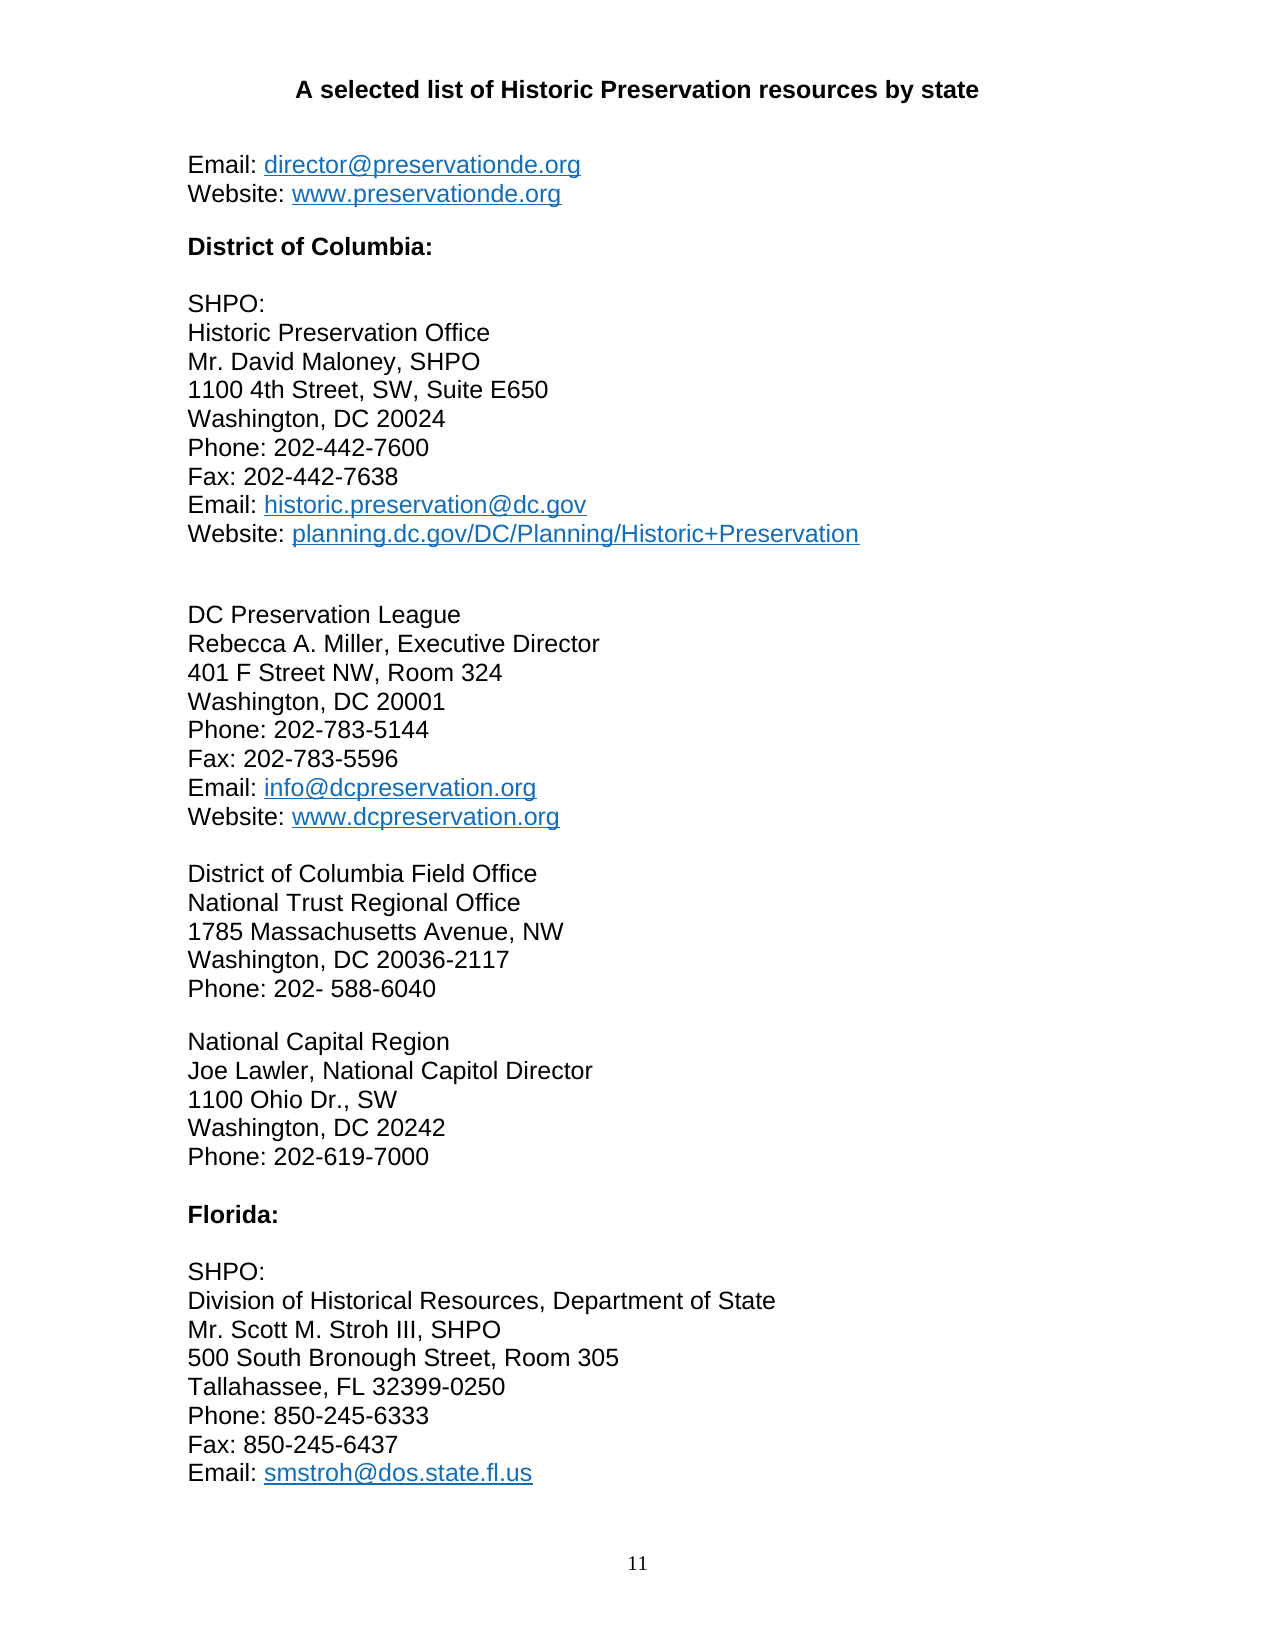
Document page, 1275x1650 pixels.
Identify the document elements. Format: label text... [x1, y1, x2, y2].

text National Capital Region Joe Lawler, National Capitol Director 1100 Ohio Dr., SW Washington, DC 20242 Phone: 202-619-7000 [187, 1027, 1087, 1171]
text DC Preservation League Rebecca A. Miller, Executive Director 401 F Street NW, Room 324 Washington, DC 20001 Phone: 202-783-5144 Fax: 202-783-5596 Email: info@dcpreservation.org Website: www.dcpreservation.org District of Columbia Field Office National Trust Regional Office 1785 Massachusetts Avenue, NW Washington, DC 20036-2117 Phone: 202- 588-6040 [187, 601, 1087, 1027]
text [187, 150, 1087, 207]
text SHPO: Historic Preservation Office Mr. David Maloney, SHPO 1100 4th Street, SW, Suite E650 Washington, DC 20024 Phone: 202-442-7600 Fax: 202-442-7638 Email: historic.preservation@dc.gov Website: planning.dc.gov/DC/Planning/Historic+Preservation [187, 289, 1087, 601]
text District of Columbia: [187, 231, 1087, 260]
text Florida: [187, 1199, 1087, 1228]
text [187, 1257, 1087, 1487]
